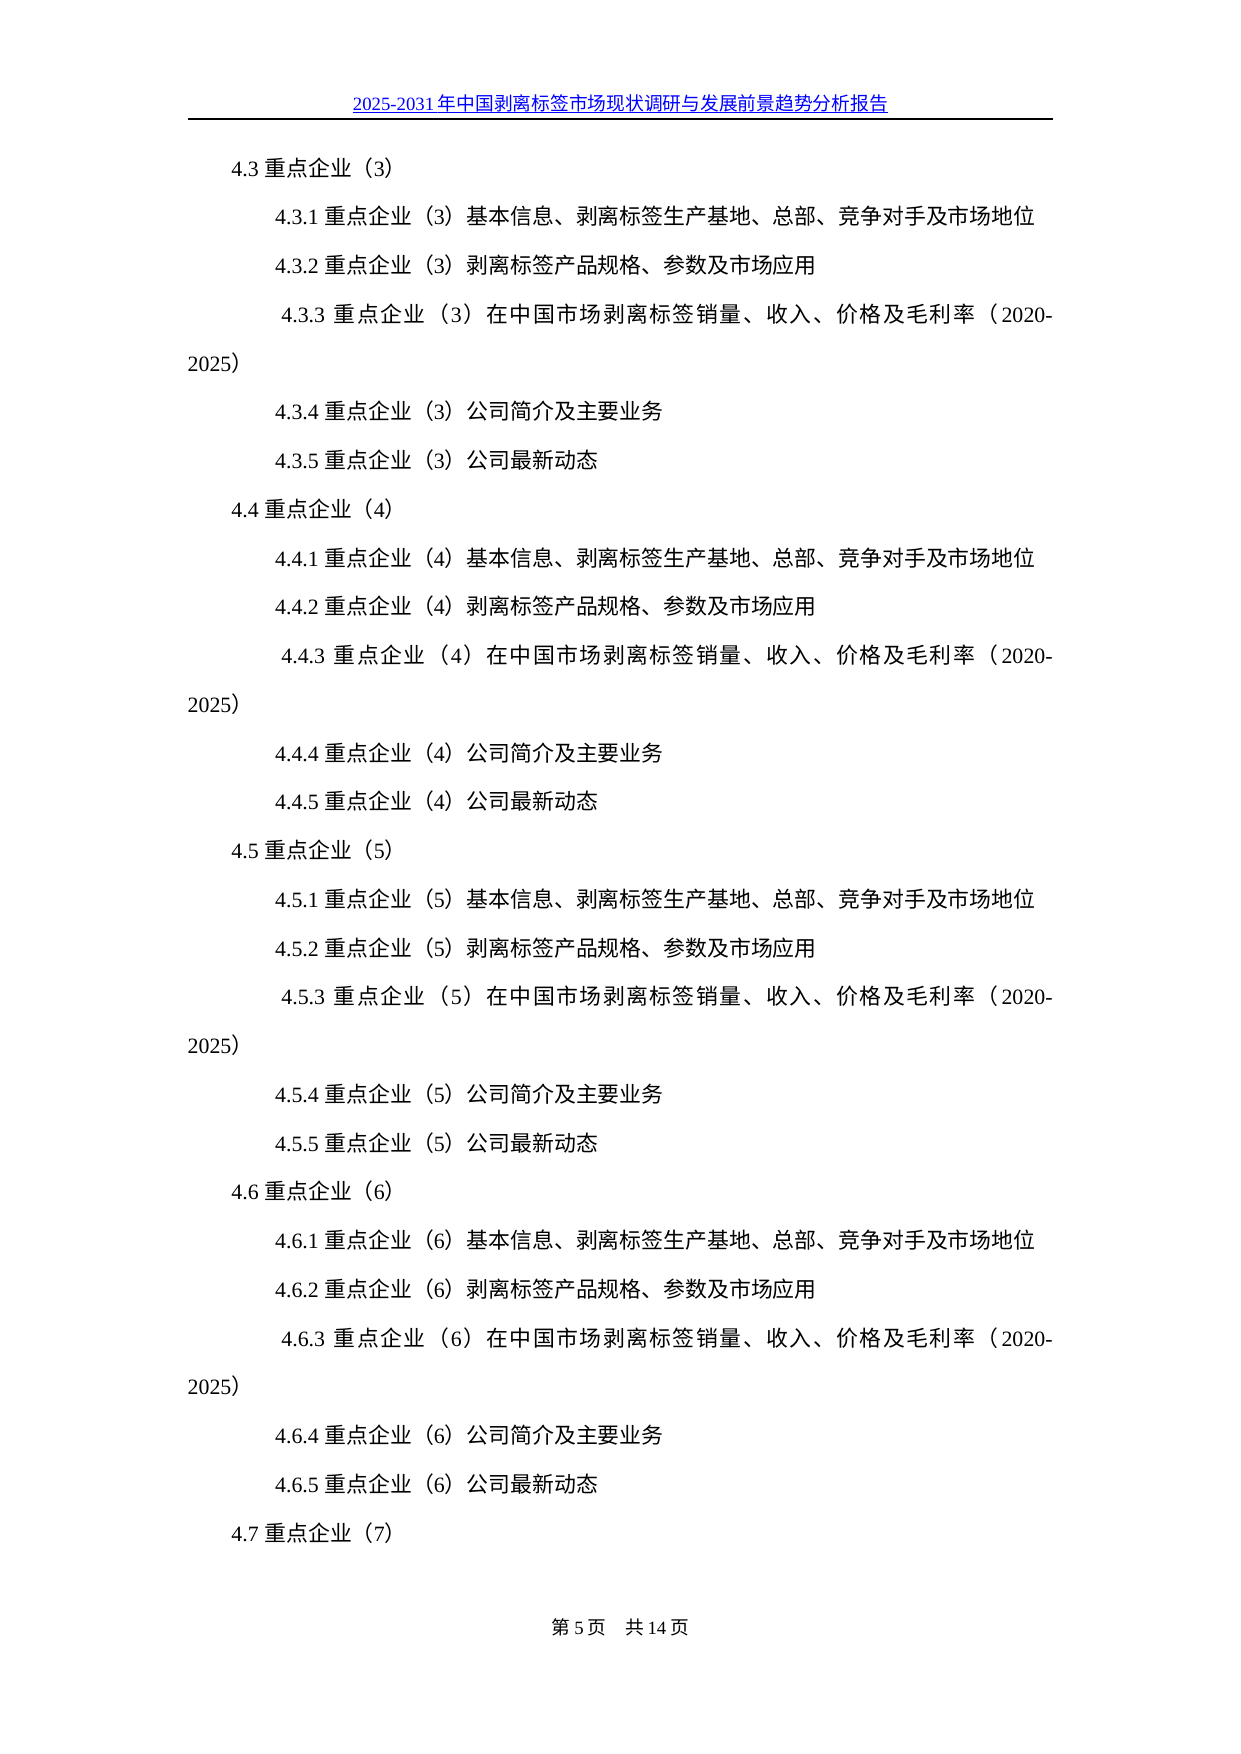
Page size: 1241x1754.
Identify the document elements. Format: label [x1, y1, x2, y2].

text [187, 150, 1053, 1548]
